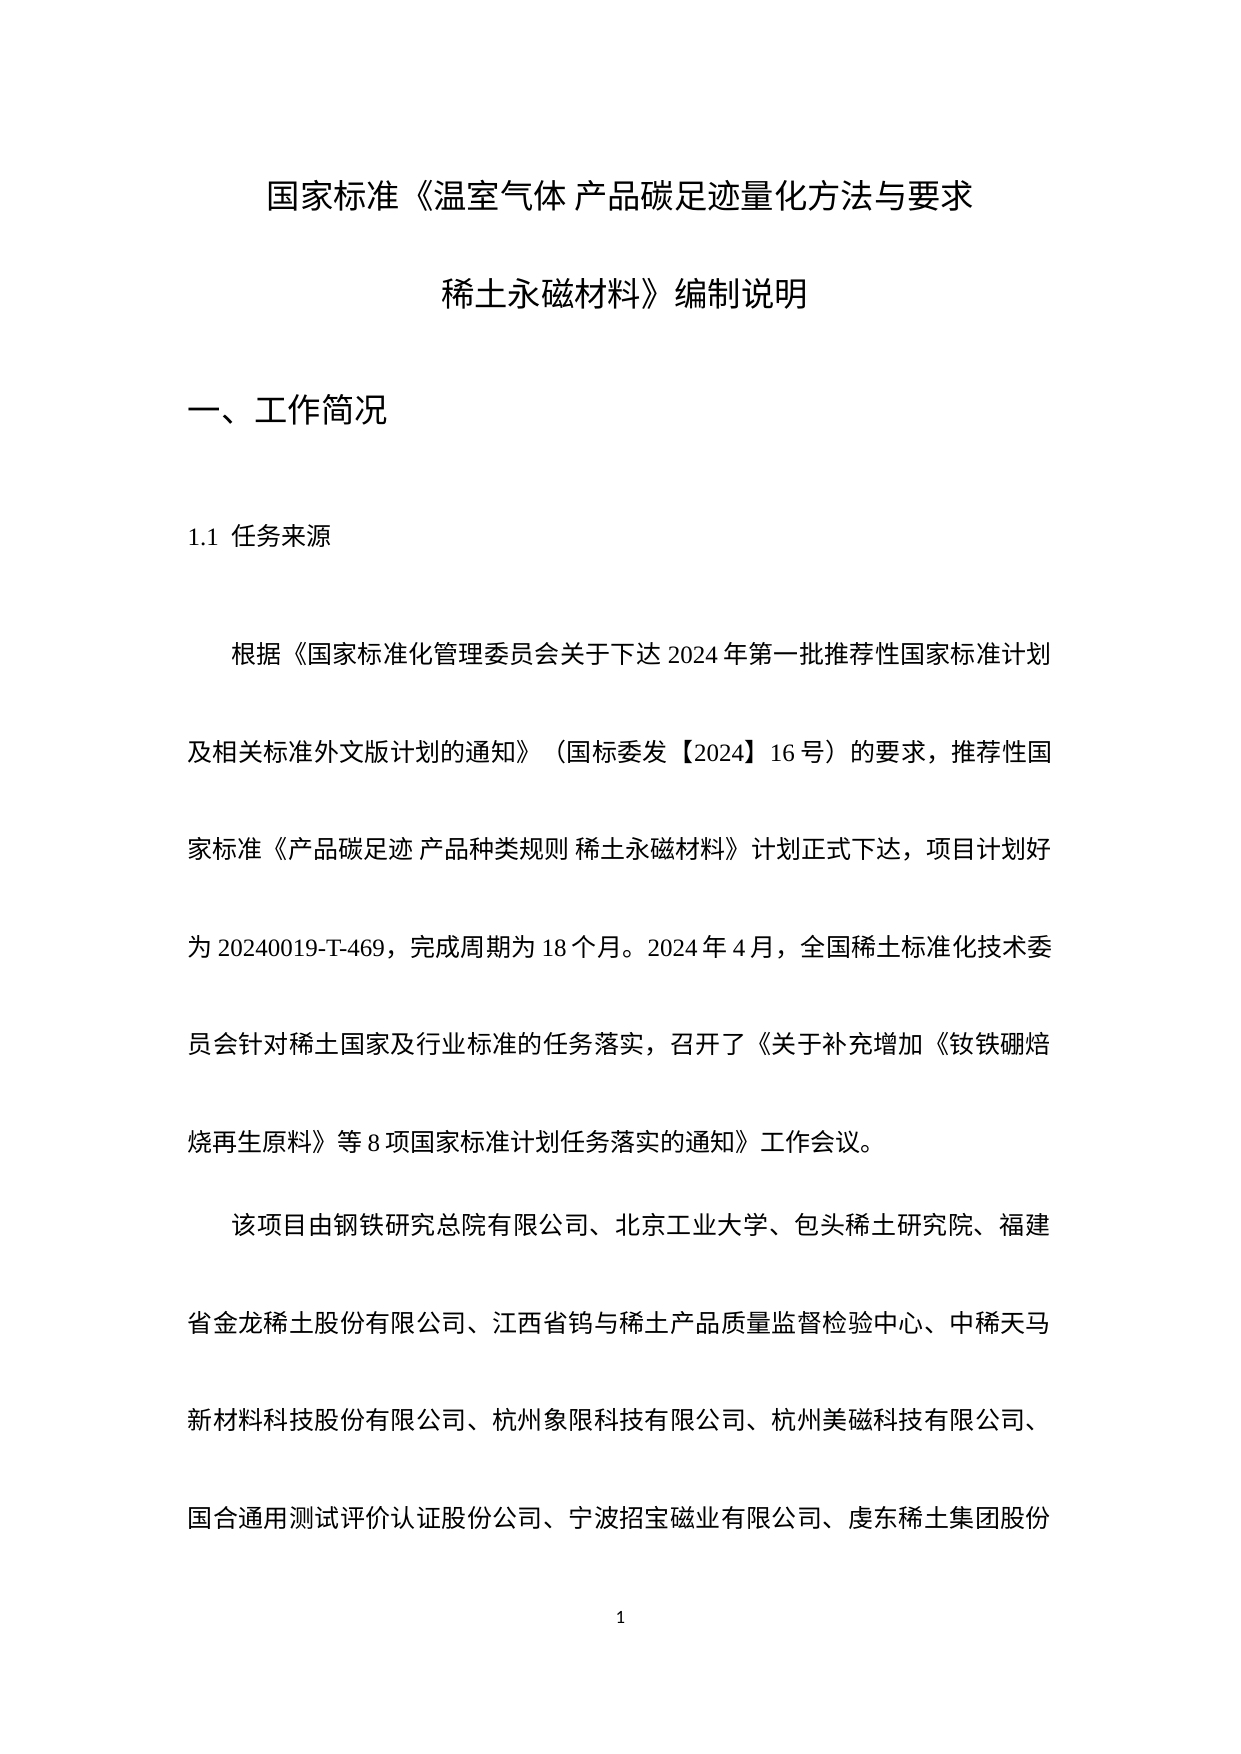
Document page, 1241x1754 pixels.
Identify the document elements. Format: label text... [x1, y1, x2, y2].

subtitle 任务来源 [187, 502, 1053, 567]
text 国家标准《温室气体 产品碳足迹量化方法与要求 稀土永磁材料》编制说明 [187, 162, 1053, 324]
text 根据《国家标准化管理委员会关于下达2024年第一批推荐性国家标准计划及相关标准外文版计划的通知》（国标委发【2024】16号）的要求，推荐性国家标准《产品碳足迹 产品种类规则 稀土永磁材料》计划正式下达，项目计划好为20240019-T-469，完成周期为18个月。2024年4月，全国稀土标准化技术委员会针对稀土国家及行业标准的任务落实，召开了《关于补充增加《钕铁硼焙烧再生原料》等8项国家标准计划任务落实的通知》工作会议。 [187, 621, 1053, 1173]
subtitle 工作简况 [187, 376, 1053, 441]
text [187, 1191, 1053, 1549]
